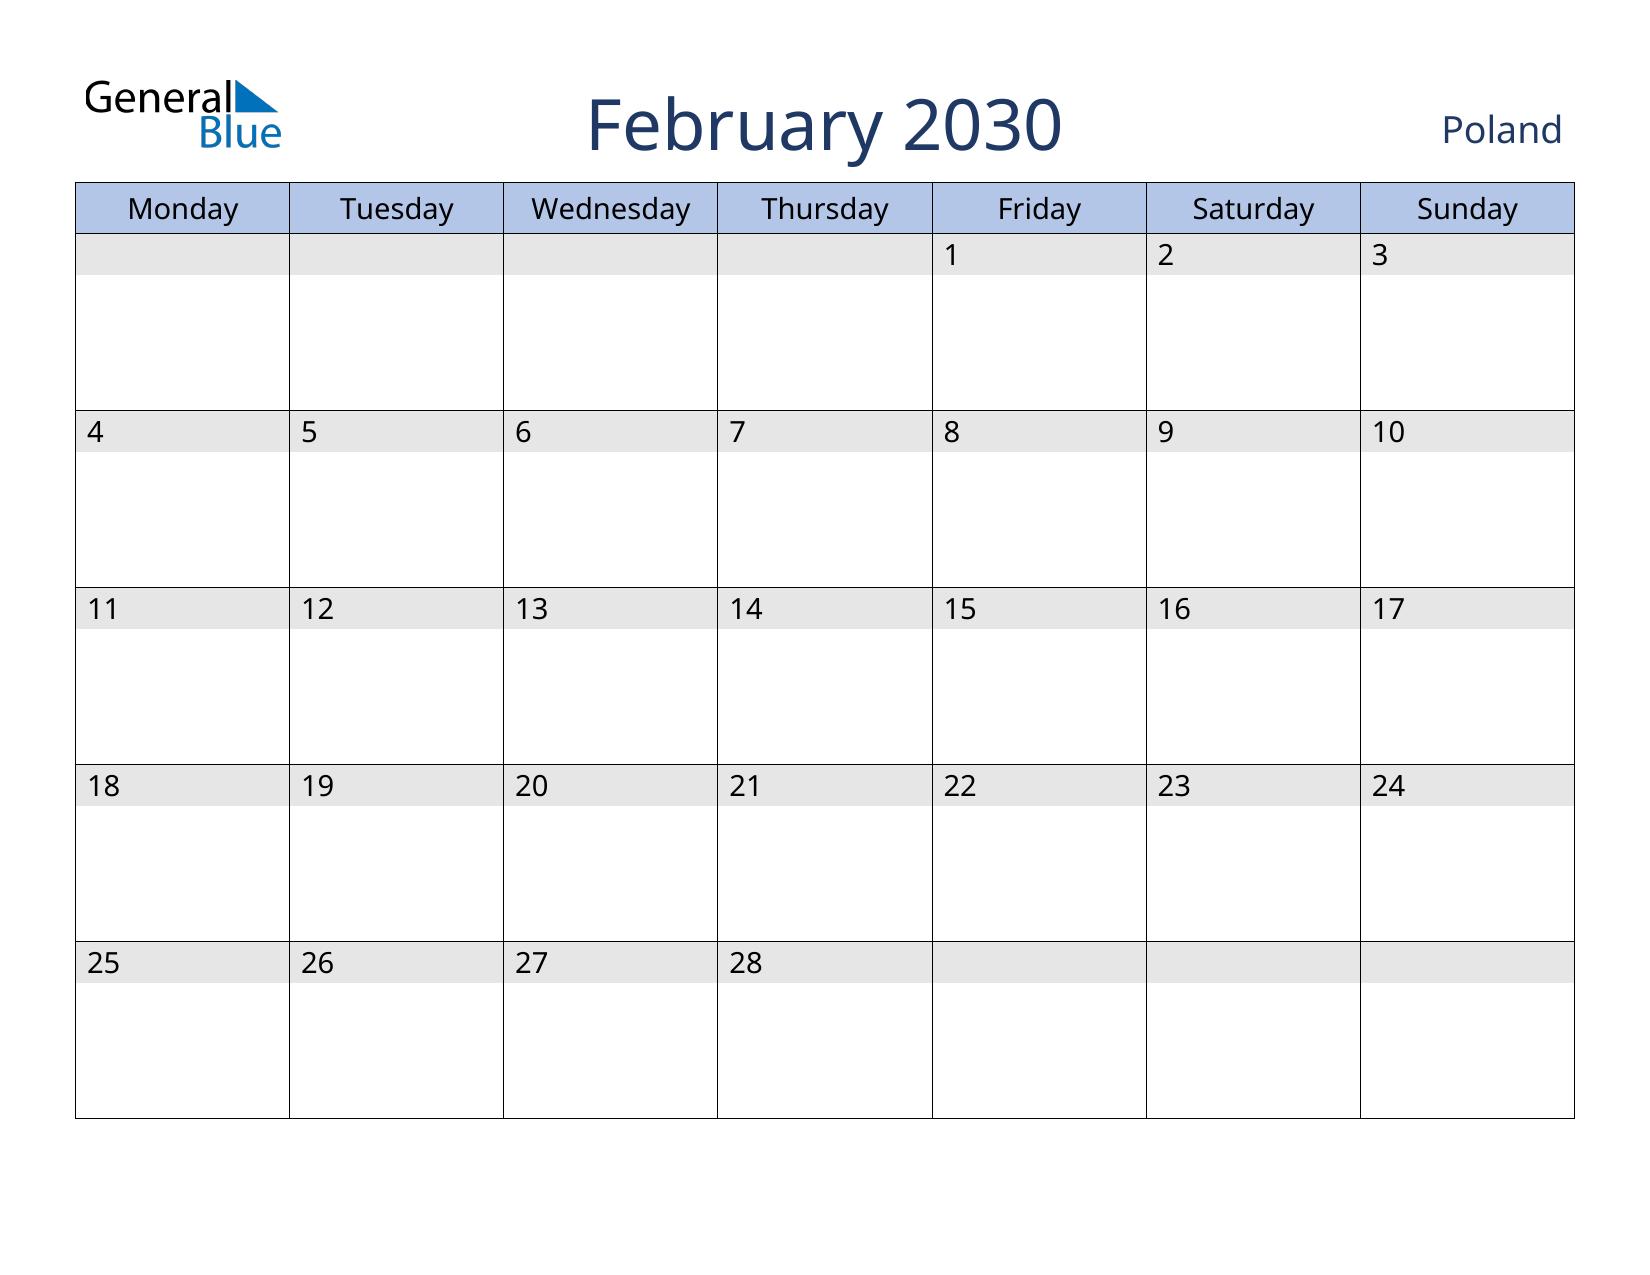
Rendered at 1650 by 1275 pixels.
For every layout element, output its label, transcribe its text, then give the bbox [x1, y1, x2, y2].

table_cell 2 [1147, 234, 1360, 275]
table_cell [718, 629, 932, 764]
table_cell 17 [1361, 588, 1574, 629]
table_cell 3 [1361, 234, 1574, 275]
table_cell 1 [933, 234, 1146, 275]
table_cell [933, 629, 1146, 764]
table_cell [290, 629, 503, 764]
table_cell [1147, 275, 1360, 410]
table_cell Friday [933, 183, 1146, 233]
table_cell 12 [290, 588, 503, 629]
table_cell [504, 806, 717, 941]
table_cell [290, 983, 503, 1118]
table_cell 8 [933, 411, 1146, 452]
table_cell [1361, 452, 1574, 587]
table_cell [76, 452, 289, 587]
table_cell [1147, 629, 1360, 764]
table_cell [504, 234, 717, 275]
table_cell [76, 234, 289, 275]
table_cell 9 [1147, 411, 1360, 452]
table_cell 14 [718, 588, 932, 629]
table_cell [1147, 452, 1360, 587]
table_cell Sunday [1361, 183, 1574, 233]
table_cell [290, 452, 503, 587]
table_cell 26 [290, 942, 503, 983]
table_cell 4 [76, 411, 289, 452]
table_header [76, 75, 503, 182]
table_cell [718, 275, 932, 410]
table_cell [718, 806, 932, 941]
table_cell [290, 806, 503, 941]
picture [86, 80, 281, 148]
table_cell 20 [504, 765, 717, 806]
table_cell 24 [1361, 765, 1574, 806]
table_cell [1147, 806, 1360, 941]
table_cell 10 [1361, 411, 1574, 452]
table_cell Tuesday [290, 183, 503, 233]
table_cell [718, 452, 932, 587]
table_cell 22 [933, 765, 1146, 806]
table_cell [1361, 629, 1574, 764]
table_cell [76, 806, 289, 941]
table_cell 5 [290, 411, 503, 452]
table_cell 28 [718, 942, 932, 983]
table_cell [933, 983, 1146, 1118]
table_cell [1361, 942, 1574, 983]
table_cell 15 [933, 588, 1146, 629]
table_cell Thursday [718, 183, 932, 233]
table_cell 13 [504, 588, 717, 629]
table_cell 27 [504, 942, 717, 983]
table_cell 7 [718, 411, 932, 452]
table_cell [290, 275, 503, 410]
table_cell [76, 983, 289, 1118]
table_cell 18 [76, 765, 289, 806]
table_cell [504, 275, 717, 410]
table_cell [504, 629, 717, 764]
table_cell [1147, 942, 1360, 983]
table_header Poland [1146, 75, 1574, 182]
table_cell [504, 452, 717, 587]
table_cell 19 [290, 765, 503, 806]
table_cell [1361, 275, 1574, 410]
table_cell [1361, 983, 1574, 1118]
table_cell [933, 942, 1146, 983]
table_cell 23 [1147, 765, 1360, 806]
table_cell [1361, 806, 1574, 941]
table_cell Monday [76, 183, 289, 233]
table_cell [76, 275, 289, 410]
table_cell [933, 452, 1146, 587]
table_cell Wednesday [504, 183, 717, 233]
table_cell [504, 983, 717, 1118]
table_cell [718, 234, 932, 275]
table_cell 16 [1147, 588, 1360, 629]
table_cell [718, 983, 932, 1118]
table_cell [76, 629, 289, 764]
table_cell [290, 234, 503, 275]
table_cell [933, 806, 1146, 941]
table_cell 11 [76, 588, 289, 629]
table_cell [1147, 983, 1360, 1118]
table_cell 21 [718, 765, 932, 806]
table_cell [933, 275, 1146, 410]
table_header February 2030 [504, 75, 1146, 182]
table_cell 25 [76, 942, 289, 983]
table_cell 6 [504, 411, 717, 452]
table_cell Saturday [1147, 183, 1360, 233]
